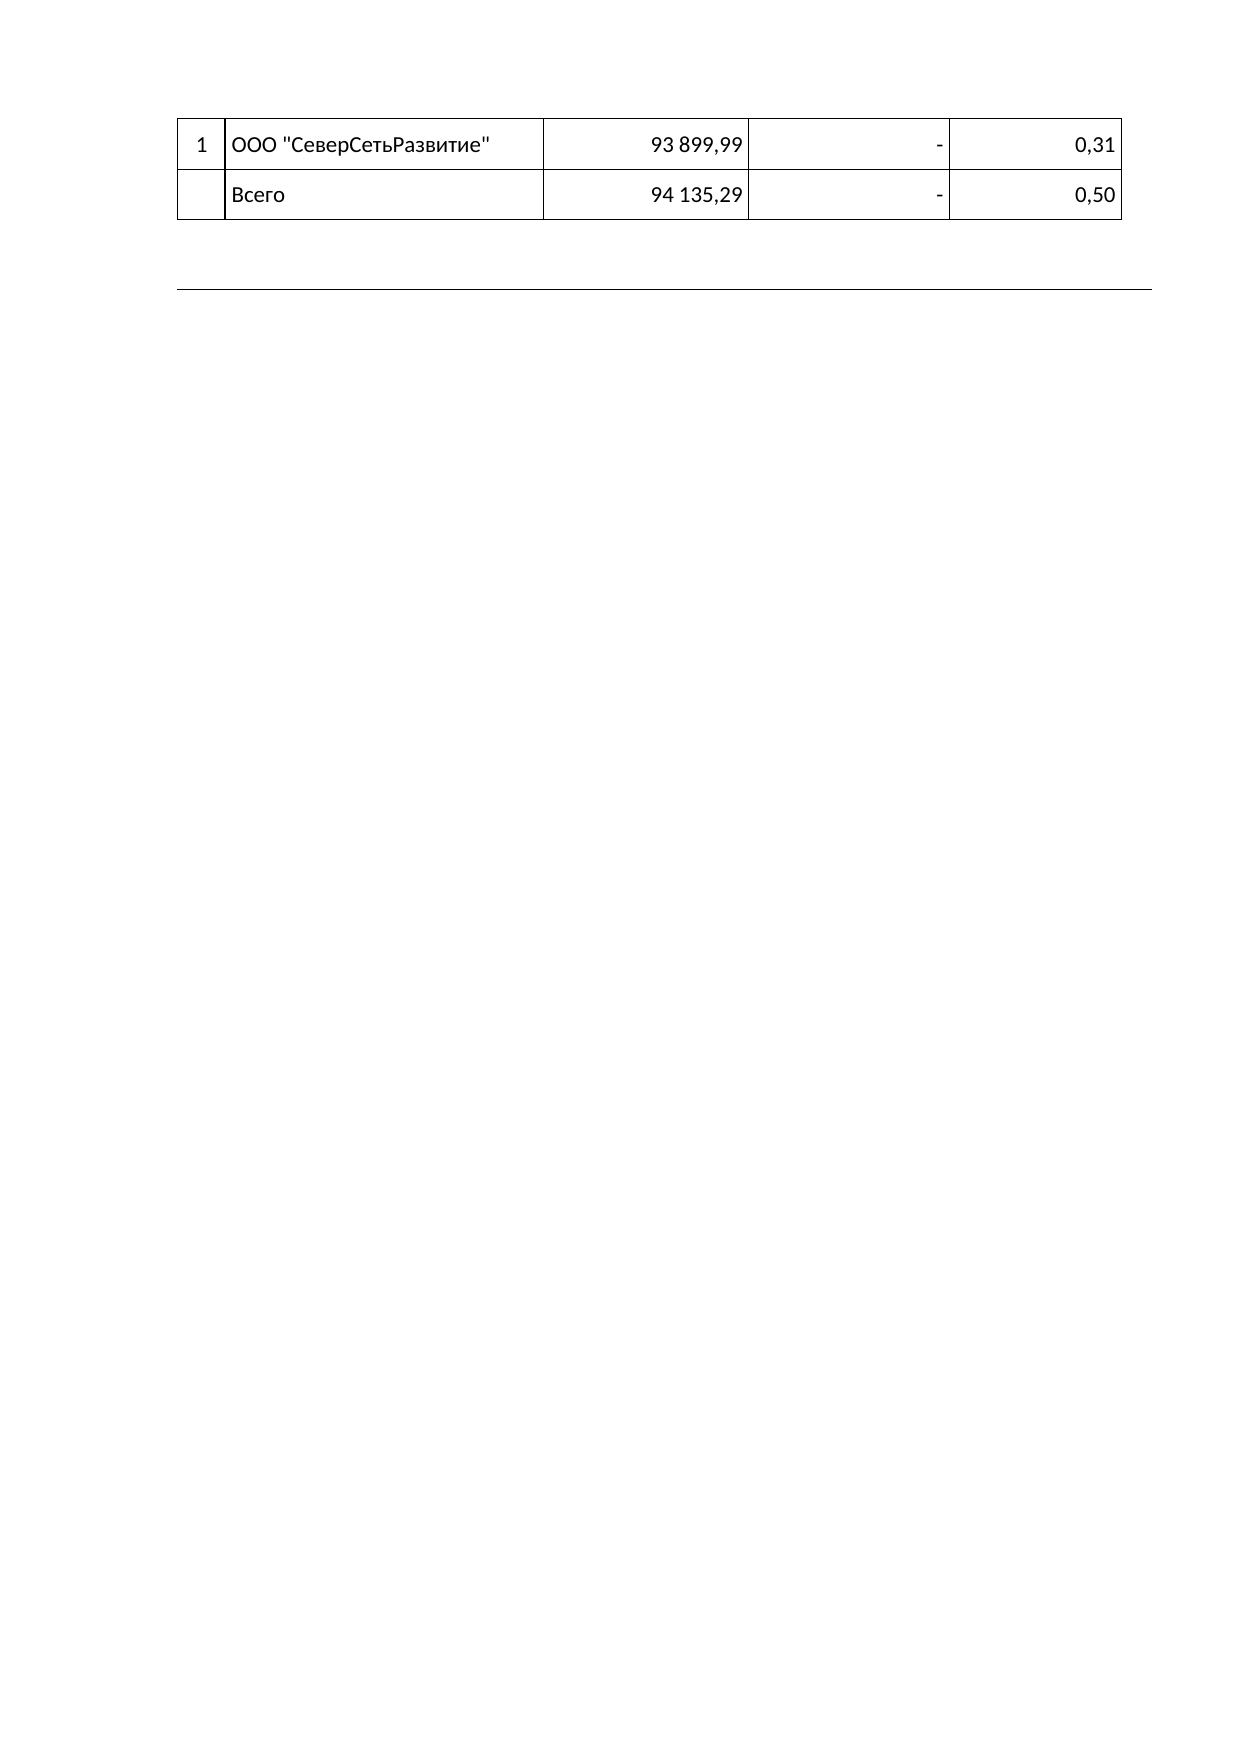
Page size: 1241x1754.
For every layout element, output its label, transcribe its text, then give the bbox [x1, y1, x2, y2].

table_cell 1 [178, 119, 224, 168]
table_cell [178, 170, 224, 219]
table_cell 93 899,99 [544, 119, 748, 168]
table_cell 94 135,29 [544, 170, 748, 219]
table_cell - [749, 170, 949, 219]
table_cell 0,31 [950, 119, 1121, 168]
table_cell 0,50 [950, 170, 1121, 219]
table_cell Всего [226, 170, 543, 219]
table_cell ООО "СеверСетьРазвитие" [226, 119, 543, 168]
table_cell - [749, 119, 949, 168]
